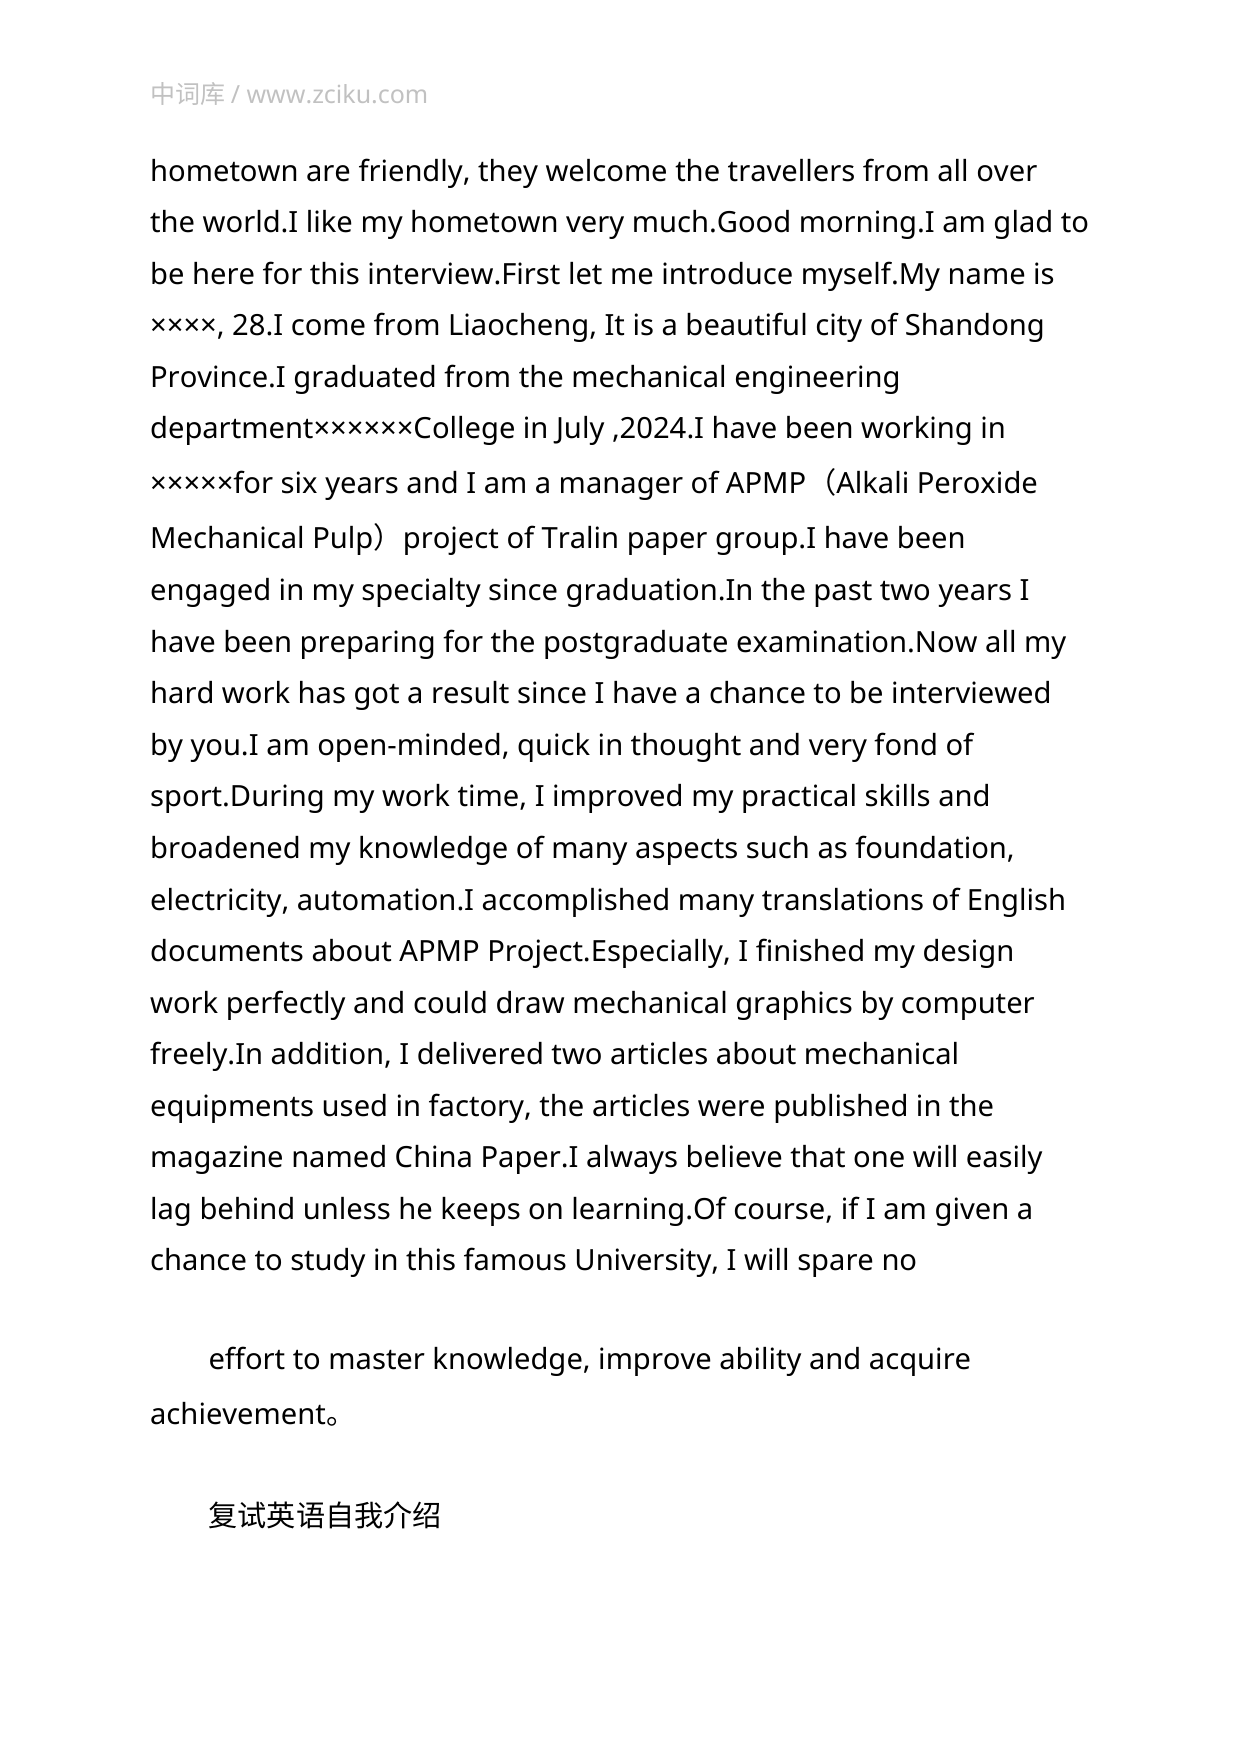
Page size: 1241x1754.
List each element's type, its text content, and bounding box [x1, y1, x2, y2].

text effort to master knowledge, improve ability and acquire achievement。 [150, 1338, 1090, 1433]
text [150, 150, 1090, 1279]
text 复试英语自我介绍 [150, 1492, 1090, 1535]
